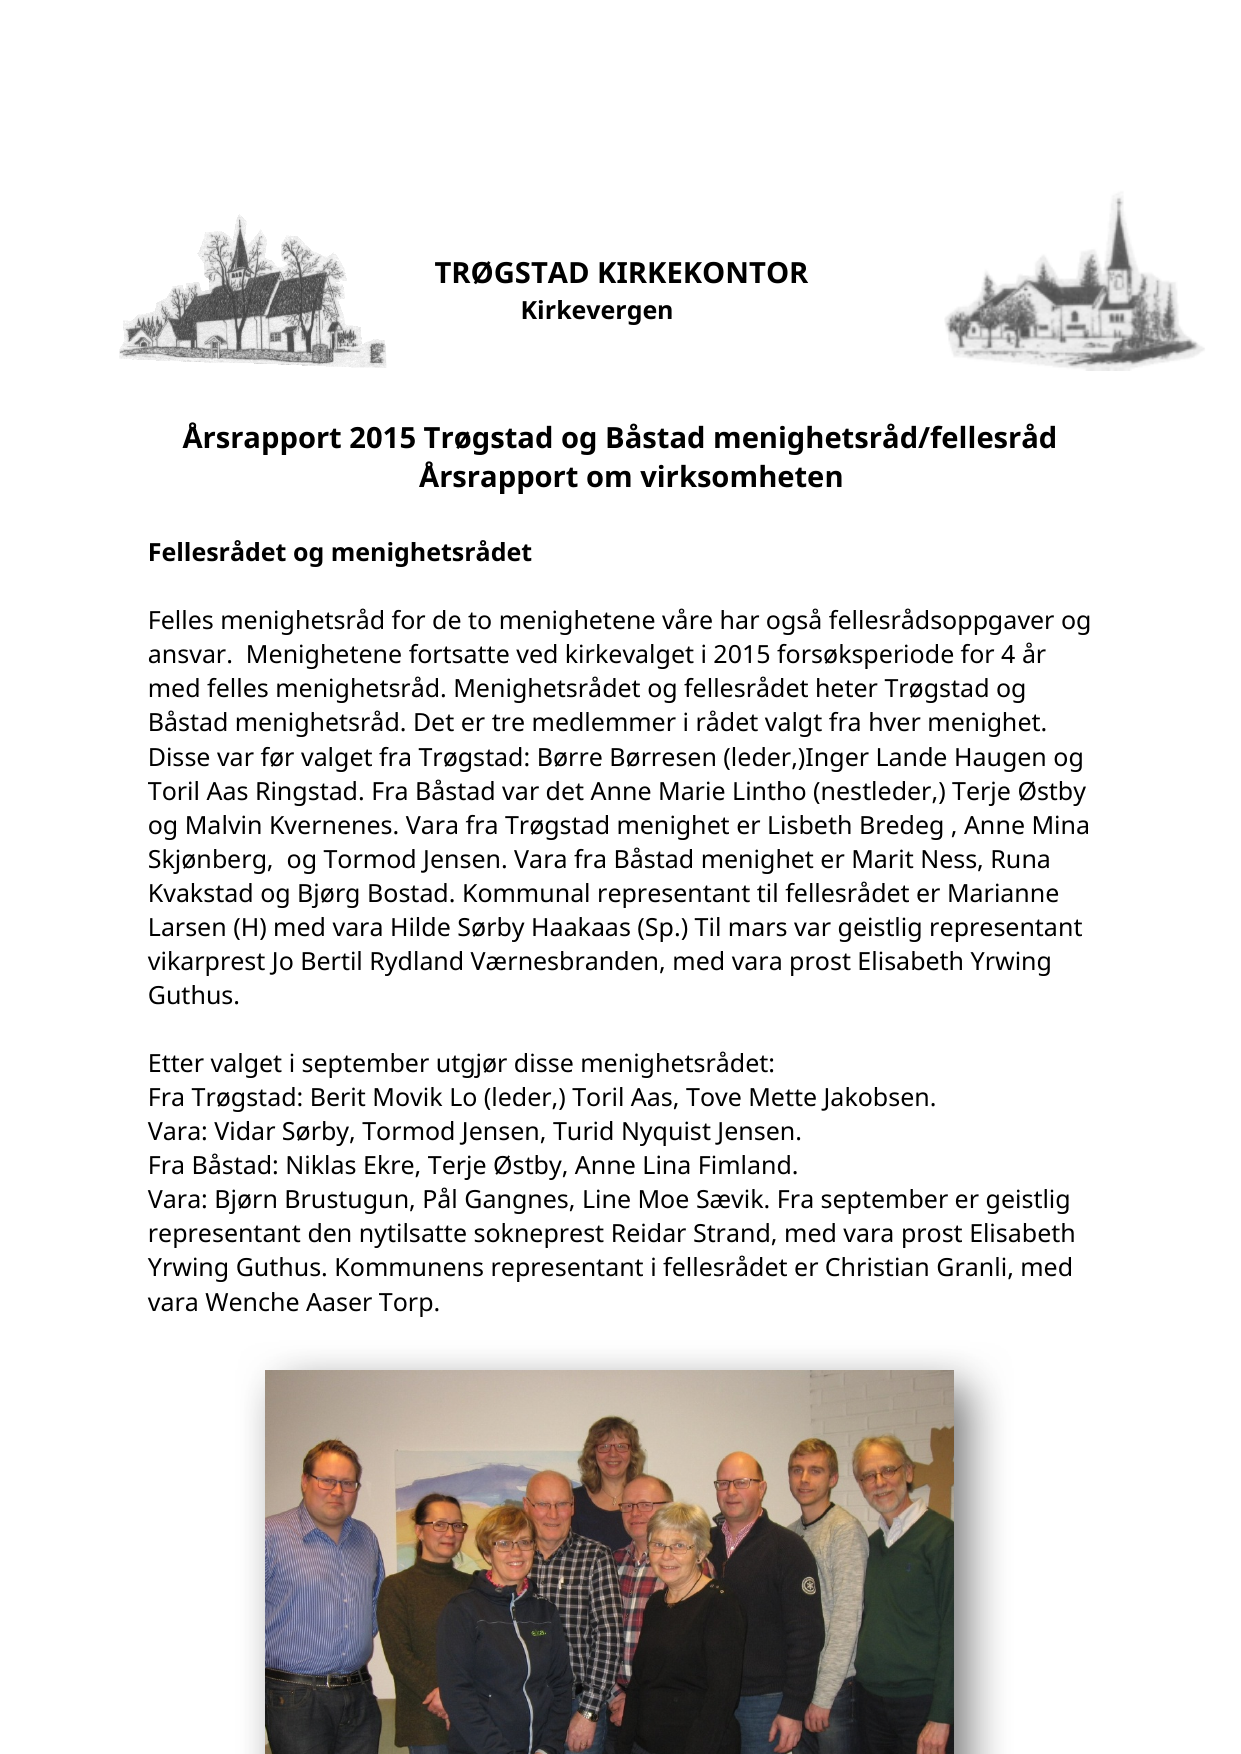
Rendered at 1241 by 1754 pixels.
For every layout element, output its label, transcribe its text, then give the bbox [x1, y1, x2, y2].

text Etter valget i september utgjør disse menighetsrådet: [148, 1046, 1092, 1080]
text Kirkevergen [387, 292, 944, 326]
text Fra Trøgstad: Berit Movik Lo (leder,) Toril Aas, Tove Mette Jakobsen. [148, 1080, 1092, 1114]
picture [265, 1370, 954, 1754]
text Vara: Vidar Sørby, Tormod Jensen, Turid Nyquist Jensen. [148, 1114, 1092, 1148]
text Årsrapport om virksomheten [148, 457, 1092, 496]
picture [119, 214, 387, 368]
subtitle Fellesrådet og menighetsrådet [148, 535, 1092, 569]
text Fra Båstad: Niklas Ekre, Terje Østby, Anne Lina Fimland. [148, 1148, 1092, 1182]
text Årsrapport 2015 Trøgstad og Båstad menighetsråd/fellesråd [148, 417, 1092, 457]
text Vara: Bjørn Brustugun, Pål Gangnes, Line Moe Sævik. Fra september er geistlig representant den nytilsatte sokneprest Reidar Strand, med vara prost Elisabeth Yrwing Guthus. Kommunens representant i fellesrådet er Christian Granli, med vara Wenche Aaser Torp. [148, 1182, 1092, 1318]
text Felles menighetsråd for de to menighetene våre har også fellesrådsoppgaver og ansvar. Menighetene fortsatte ved kirkevalget i 2015 forsøksperiode for 4 år med felles menighetsråd. Menighetsrådet og fellesrådet heter Trøgstad og Båstad menighetsråd. Det er tre medlemmer i rådet valgt fra hver menighet. Disse var før valget fra Trøgstad: Børre Børresen (leder,)Inger Lande Haugen og Toril Aas Ringstad. Fra Båstad var det Anne Marie Lintho (nestleder,) Terje Østby og Malvin Kvernenes. Vara fra Trøgstad menighet er Lisbeth Bredeg , Anne Mina Skjønberg, og Tormod Jensen. Vara fra Båstad menighet er Marit Ness, Runa Kvakstad og Bjørg Bostad. Kommunal representant til fellesrådet er Marianne Larsen (H) med vara Hilde Sørby Haakaas (Sp.) Til mars var geistlig representant vikarprest Jo Bertil Rydland Værnesbranden, med vara prost Elisabeth Yrwing Guthus. [148, 603, 1092, 1012]
subtitle TRØGSTAD KIRKEKONTOR [387, 253, 944, 292]
